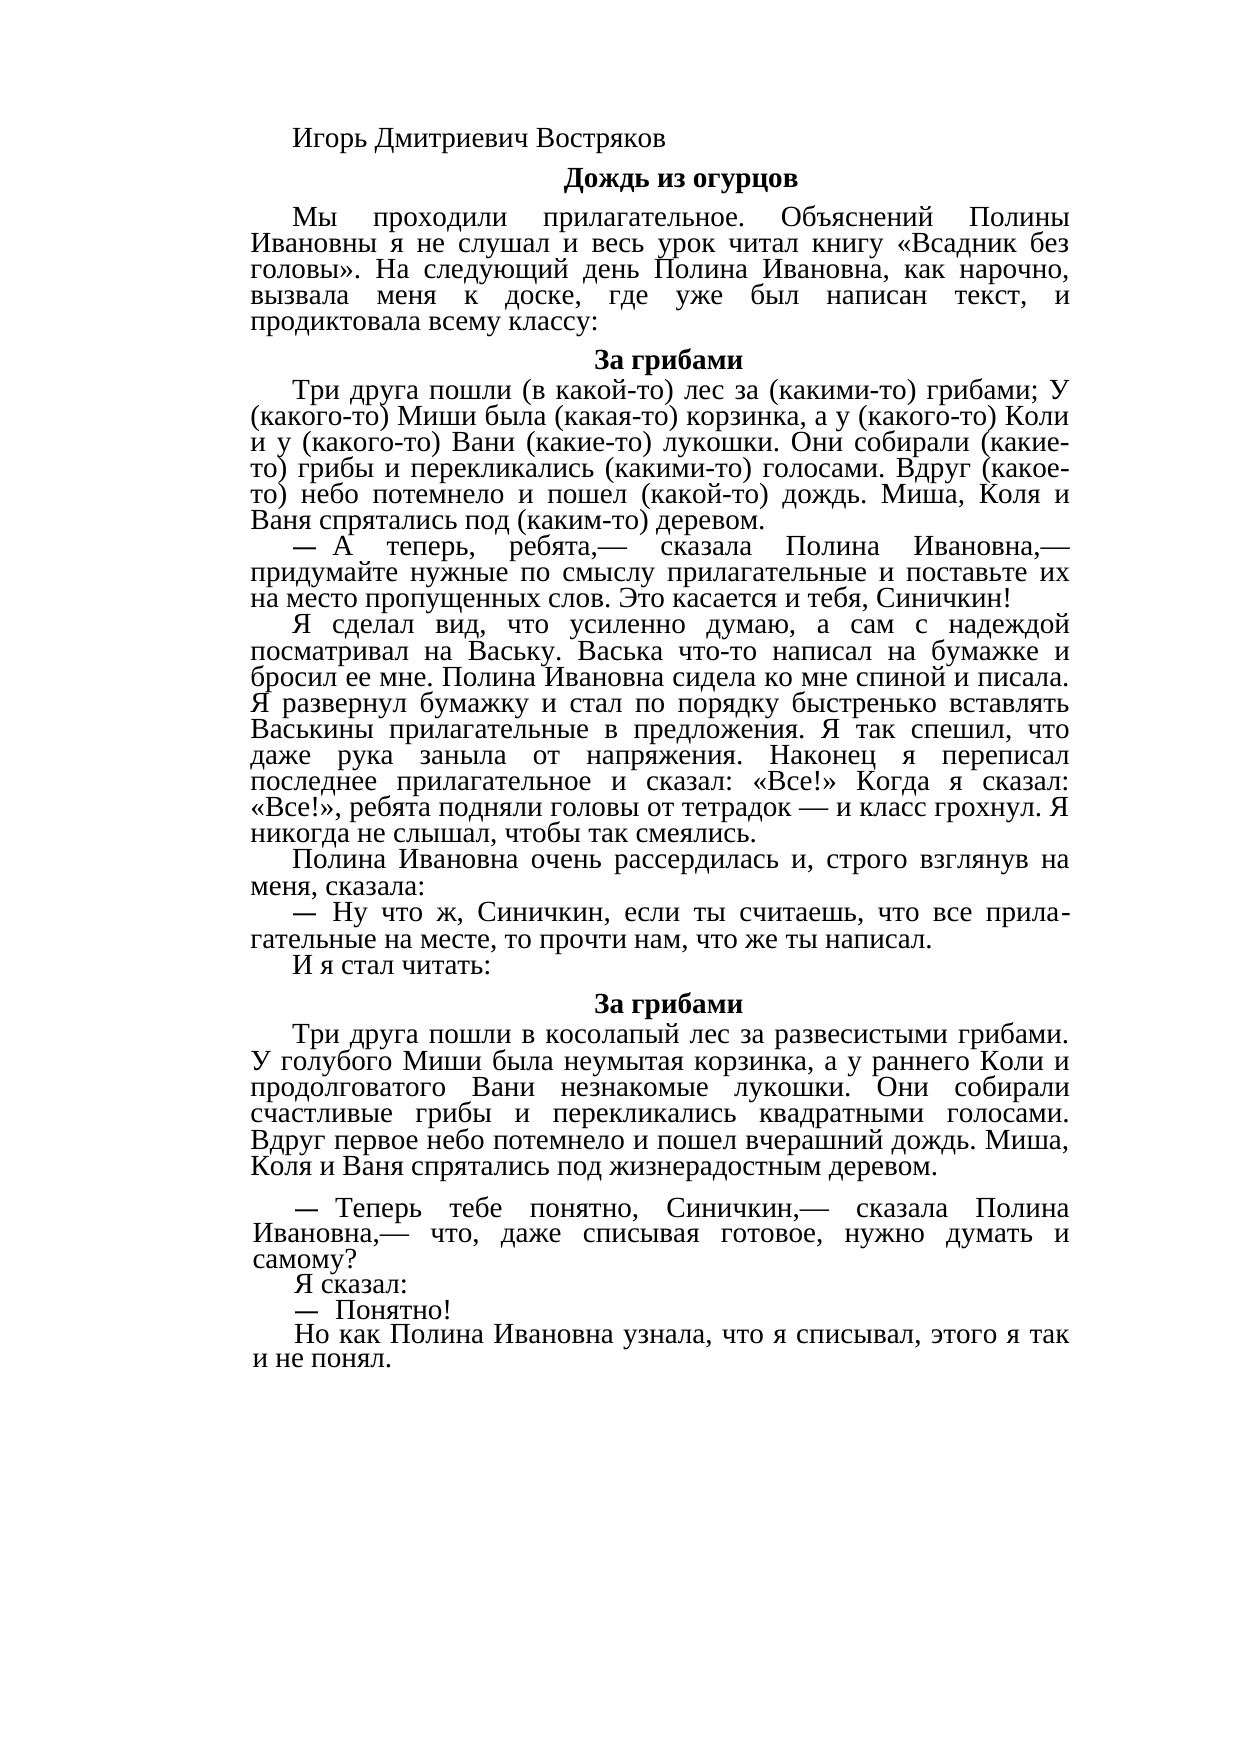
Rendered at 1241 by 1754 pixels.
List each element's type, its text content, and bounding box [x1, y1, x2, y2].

text За грибами [186, 349, 1152, 374]
list Теперь тебе понятно, Синичкин,— сказала Полина Ивановна,— что, даже списывая готовое, нужно думать и самому? [252, 1197, 1070, 1273]
text Но как Полина Ивановна узнала, что я списывал, этого я так и не понял. [252, 1324, 1070, 1372]
list Понятно! [252, 1299, 1152, 1324]
text За грибами [186, 993, 1152, 1018]
list А теперь, ребята,— сказала Полина Ивановна,— придумайте нужные по смыслу прилагательные и поставьте их на место пропущенных слов. Это касается и тебя, Синичкин! [250, 535, 1070, 613]
text Я сказал: [252, 1273, 1152, 1299]
text Дождь из огурцов [250, 166, 1070, 192]
text Я сделал вид, что усиленно думаю, а сам с надеждой посматривал на Ваську. Васька что-то написал на бумажке и бросил ее мне. Полина Ивановна сидела ко мне спиной и писала. Я развернул бумажку и стал по порядку быстренько вставлять Васькины прилагательные в предложения. Я так спешил, что даже рука заныла от напряжения. Наконец я переписал последнее прилагательное и сказал: «Все!» Когда я сказал: «Все!», ребята подняли головы от тетрадок — и класс грохнул. Я никогда не слышал, чтобы так смеялись. [250, 613, 1070, 847]
text Мы проходили прилагательное. Объяснений Полины Ивановны я не слушал и весь урок читал книгу «Всадник без головы». На следующий день Полина Ивановна, как нарочно, вызвала меня к доске, где уже был написан текст, и продиктовала всему классу: [250, 206, 1070, 336]
list Ну что ж, Синичкин, если ты считаешь, что все прилагательные на месте, то прочти нам, что же ты написал. [250, 900, 1070, 953]
text Три друга пошли в косолапый лес за развесистыми грибами. У голубого Миши была неумытая корзинка, а у раннего Коли и продолговатого Вани незнакомые лукошки. Они собирали счастливые грибы и перекликались квадратными голосами. Вдруг первое небо потемнело и пошел вчерашний дождь. Миша, Коля и Ваня спрятались под жизнерадостным деревом. [250, 1022, 1070, 1181]
text И я стал читать: [250, 953, 1152, 980]
text Игорь Дмитриевич Востряков [250, 127, 1070, 153]
text Три друга пошли (в какой-то) лес за (какими-то) грибами; У (какого-то) Миши была (какая-то) корзинка, а у (какого-то) Коли и у (какого-то) Вани (какие-то) лукошки. Они собирали (какие-то) грибы и перекликались (какими-то) голосами. Вдруг (какое-то) небо потемнело и пошел (какой-то) дождь. Миша, Коля и Ваня спрятались под (каким-то) деревом. [250, 379, 1070, 535]
text Полина Ивановна очень рассердилась и, строго взглянув на меня, сказала: [250, 847, 1070, 900]
